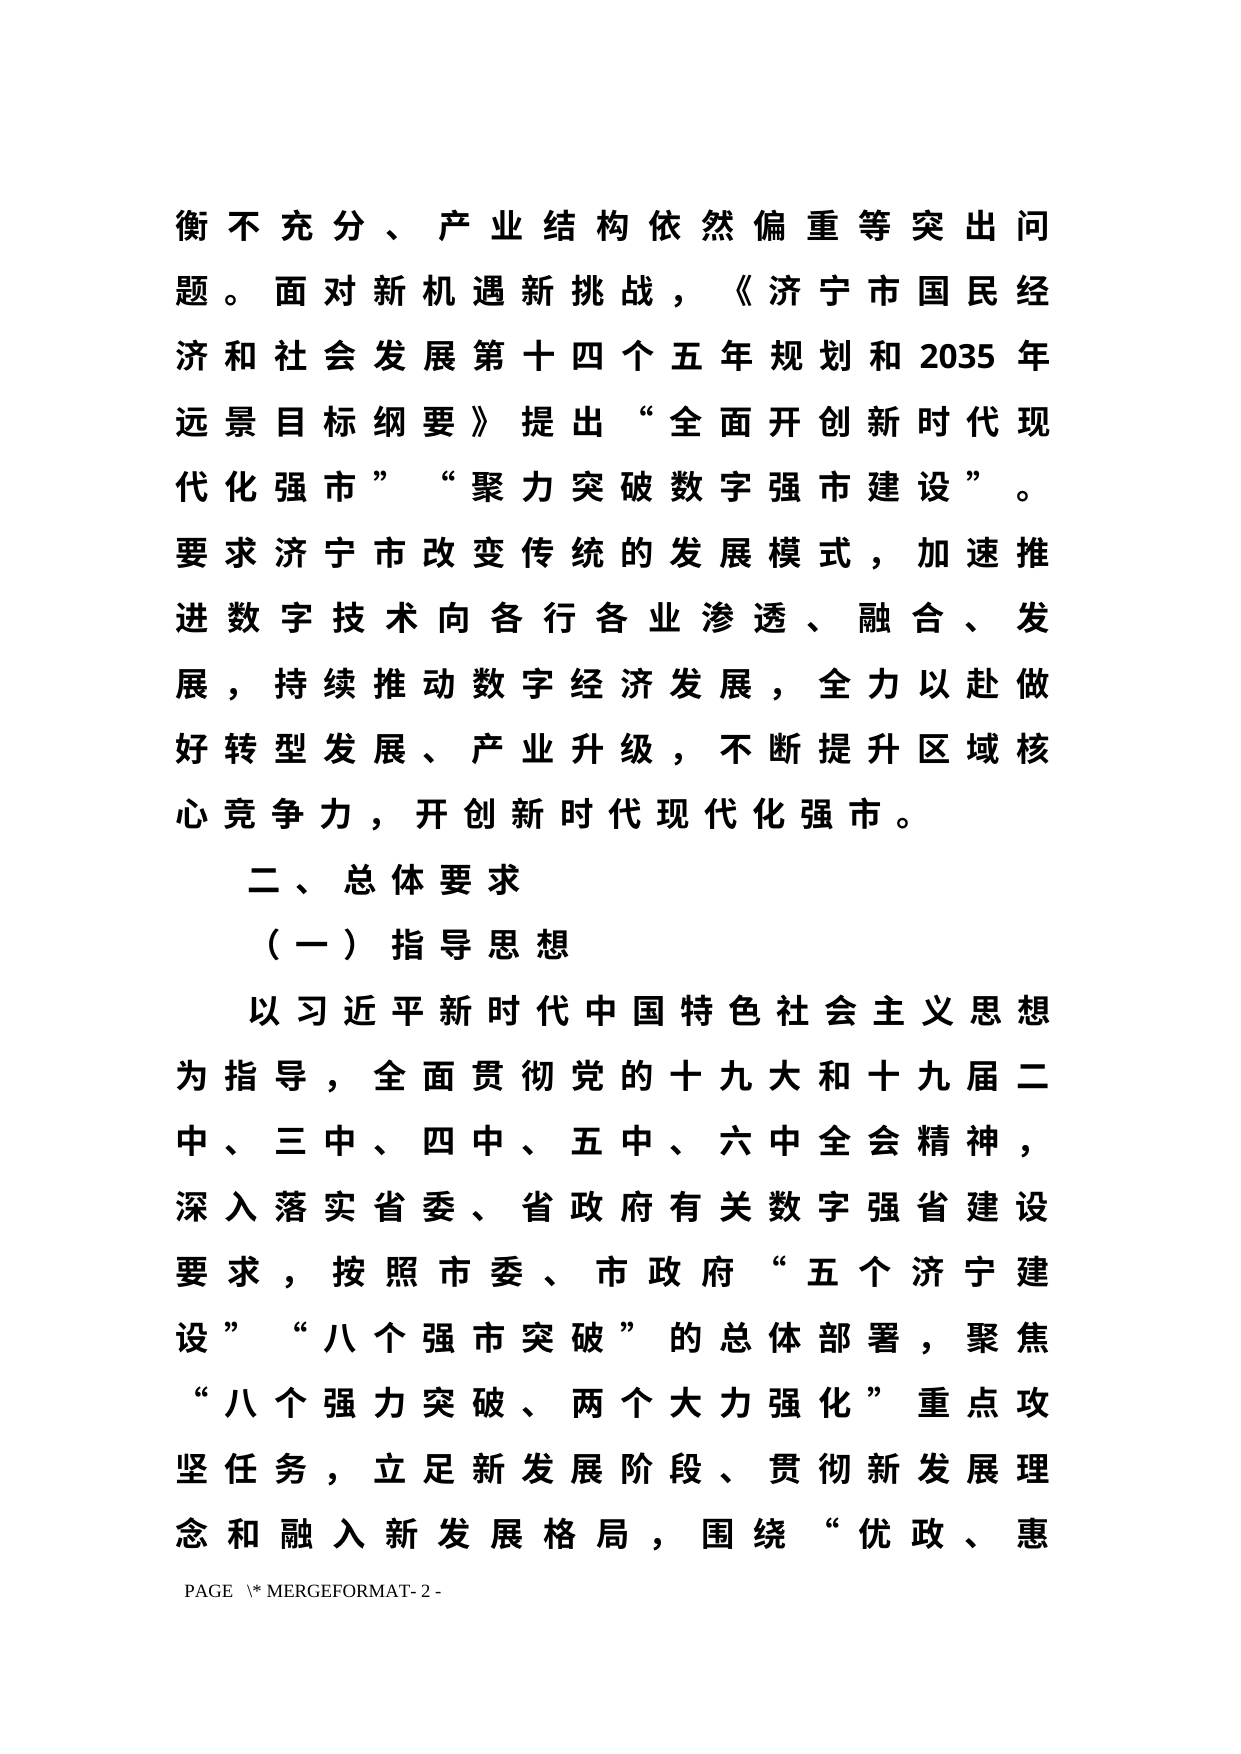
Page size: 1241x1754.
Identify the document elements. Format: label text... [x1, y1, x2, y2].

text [175, 191, 1065, 845]
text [175, 976, 1065, 1564]
text （一）指导思想 [175, 910, 1065, 976]
text 二、总体要求 [175, 845, 1065, 910]
